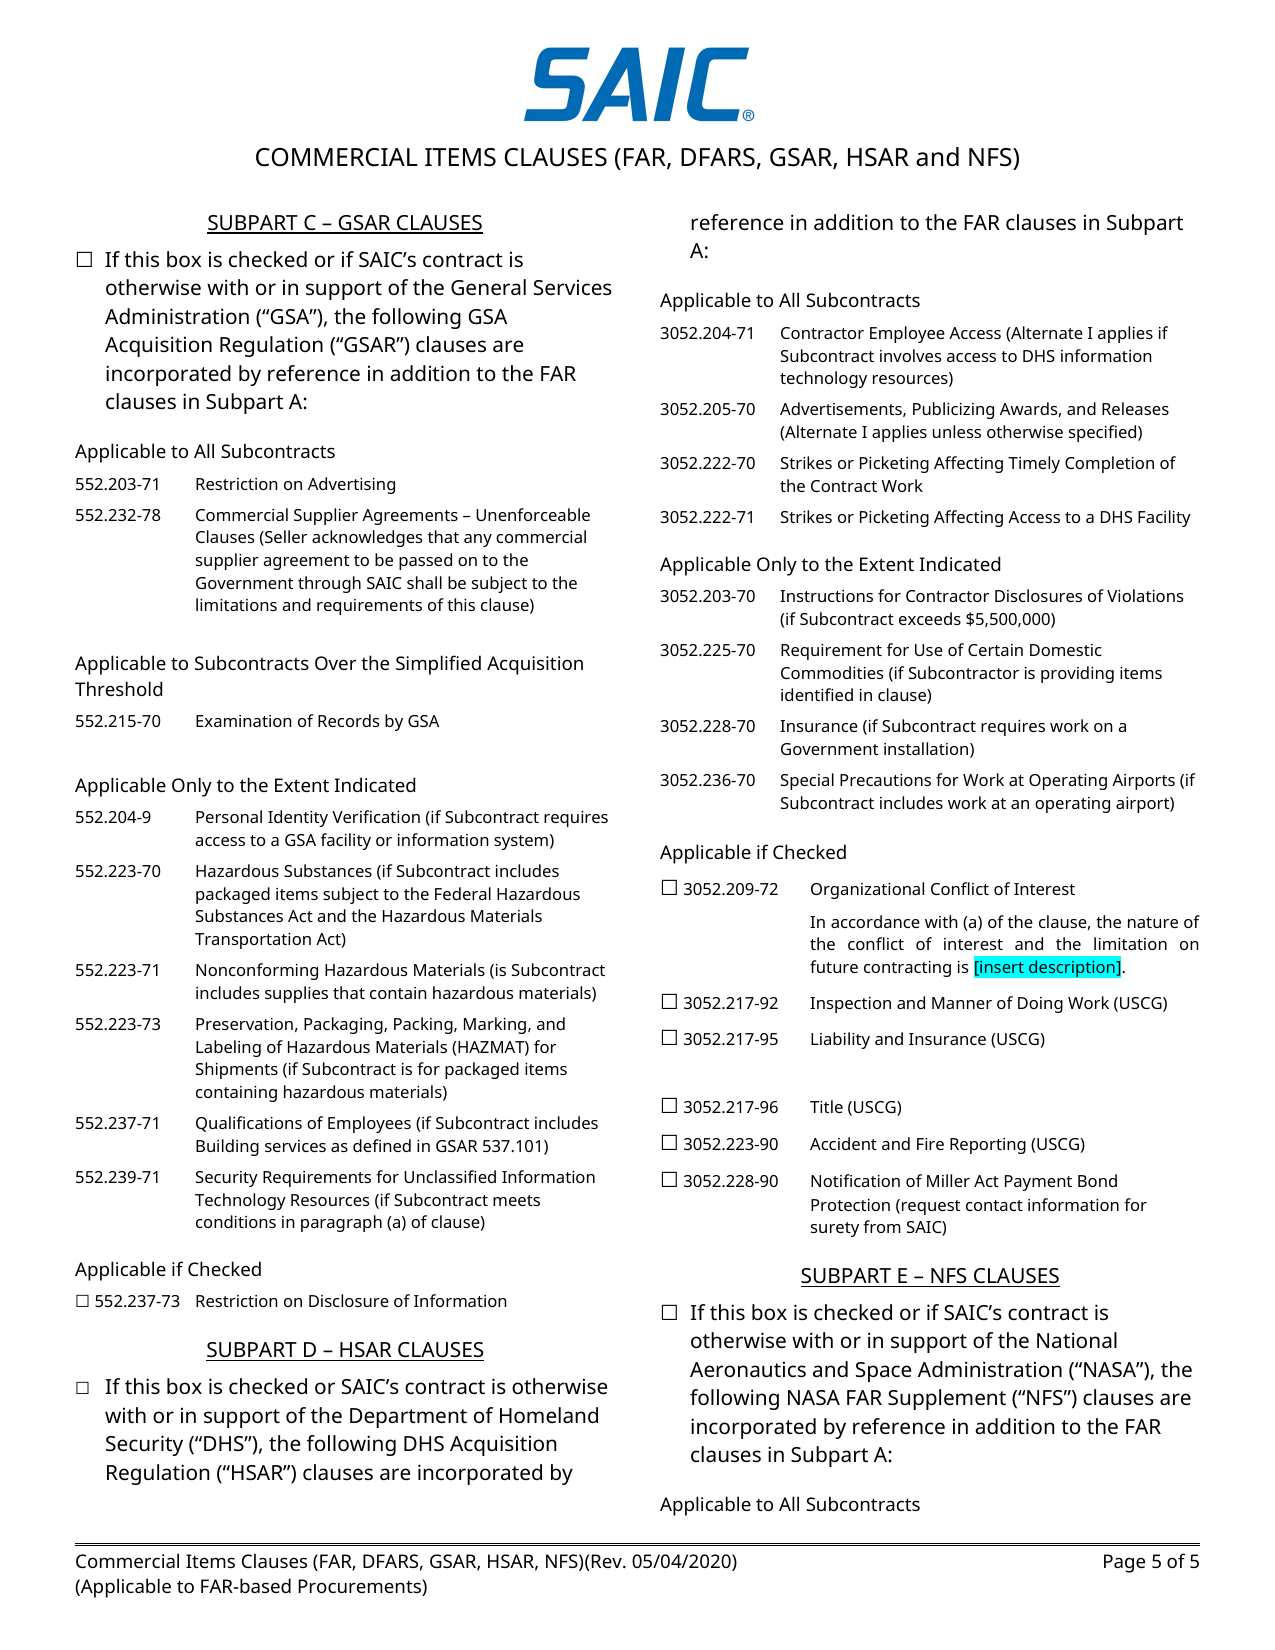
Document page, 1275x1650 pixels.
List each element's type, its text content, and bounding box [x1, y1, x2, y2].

text 552.232-78 Commercial Supplier Agreements – Unenforceable Clauses (Seller acknowledges that any commercial supplier agreement to be passed on to the Government through SAIC shall be subject to the limitations and requirements of this clause) [75, 503, 615, 617]
text In accordance with (a) of the clause, the nature of the conflict of interest and the limitation on future contracting is [insert description]. [810, 910, 1200, 978]
text Applicable to All Subcontracts [660, 288, 1200, 313]
text Applicable to All Subcontracts [660, 1492, 1200, 1517]
text 552.239-71 Security Requirements for Unclassified Information Technology Resources (if Subcontract meets conditions in paragraph (a) of clause) [75, 1165, 615, 1233]
text 3052.217-92 Inspection and Manner of Doing Work (USCG) [660, 987, 1200, 1015]
text SUBPART D – HSAR CLAUSES [75, 1336, 615, 1364]
text 3052.228-70 Insurance (if Subcontract requires work on a Government installation) [660, 715, 1200, 760]
text 3052.222-71 Strikes or Picketing Affecting Access to a DHS Facility [660, 506, 1200, 528]
text 3052.204-71 Contractor Employee Access (Alternate I applies if Subcontract involves access to DHS information technology resources) [660, 322, 1200, 390]
text 3052.203-70 Instructions for Contractor Disclosures of Violations (if Subcontract exceeds $5,500,000) [660, 585, 1200, 630]
text Applicable if Checked [660, 840, 1200, 865]
text Applicable to Subcontracts Over the Simplified Acquisition Threshold [75, 651, 615, 702]
text SUBPART E – NFS CLAUSES [660, 1261, 1200, 1290]
text 3052.217-95 Liability and Insurance (USCG) [660, 1023, 1200, 1052]
picture [506, 28, 769, 140]
text 552.223-73 Preservation, Packaging, Packing, Marking, and Labeling of Hazardous Materials (HAZMAT) for Shipments (if Subcontract is for packaged items containing hazardous materials) [75, 1012, 615, 1103]
text 3052.225-70 Requirement for Use of Certain Domestic Commodities (if Subcontractor is providing items identified in clause) [660, 638, 1200, 707]
text Applicable to All Subcontracts [75, 438, 615, 464]
text If this box is checked or if SAIC’s contract is otherwise with or in support of the General Services Administration (“GSA”), the following GSA Acquisition Regulation (“GSAR”) clauses are incorporated by reference in addition to the FAR clauses in Subpart A: [75, 245, 615, 416]
text 552.203-71 Restriction on Advertising [75, 472, 615, 495]
text 552.237-71 Qualifications of Employees (if Subcontract includes Building services as defined in GSAR 537.101) [75, 1112, 615, 1157]
text 552.223-71 Nonconforming Hazardous Materials (is Subcontract includes supplies that contain hazardous materials) [75, 959, 615, 1004]
text 3052.222-70 Strikes or Picketing Affecting Timely Completion of the Contract Work [660, 452, 1200, 497]
text 552.204-9 Personal Identity Verification (if Subcontract requires access to a GSA facility or information system) [75, 806, 615, 851]
text If this box is checked or SAIC’s contract is otherwise with or in support of the Department of Homeland Security (“DHS”), the following DHS Acquisition Regulation (“HSAR”) clauses are incorporated by reference in addition to the FAR clauses in Subpart A: [660, 208, 1200, 265]
text If this box is checked or if SAIC’s contract is otherwise with or in support of the National Aeronautics and Space Administration (“NASA”), the following NASA FAR Supplement (“NFS”) clauses are incorporated by reference in addition to the FAR clauses in Subpart A: [660, 1298, 1200, 1469]
text Applicable Only to the Extent Indicated [75, 772, 615, 797]
text 3052.209-72 Organizational Conflict of Interest [660, 873, 1200, 902]
text 3052.228-90 Notification of Miller Act Payment Bond Protection (request contact information for surety from SAIC) [660, 1165, 1200, 1239]
text Applicable if Checked [75, 1256, 615, 1282]
text 3052.217-96 Title (USCG) [660, 1091, 1200, 1120]
text 552.215-70 Examination of Records by GSA [75, 710, 615, 733]
text If this box is checked or SAIC’s contract is otherwise with or in support of the Department of Homeland Security (“DHS”), the following DHS Acquisition Regulation (“HSAR”) clauses are incorporated by reference in addition to the FAR clauses in Subpart A: [75, 1372, 615, 1486]
text 552.223-70 Hazardous Substances (if Subcontract includes packaged items subject to the Federal Hazardous Substances Act and the Hazardous Materials Transportation Act) [75, 859, 615, 950]
text 3052.236-70 Special Precautions for Work at Operating Airports (if Subcontract includes work at an operating airport) [660, 769, 1200, 814]
text 3052.205-70 Advertisements, Publicizing Awards, and Releases (Alternate I applies unless otherwise specified) [660, 398, 1200, 443]
text ☐ 552.237-73 Restriction on Disclosure of Information [75, 1290, 615, 1313]
text 3052.223-90 Accident and Fire Reporting (USCG) [660, 1128, 1200, 1157]
text Applicable Only to the Extent Indicated [660, 551, 1200, 576]
text SUBPART C – GSAR CLAUSES [75, 208, 615, 237]
